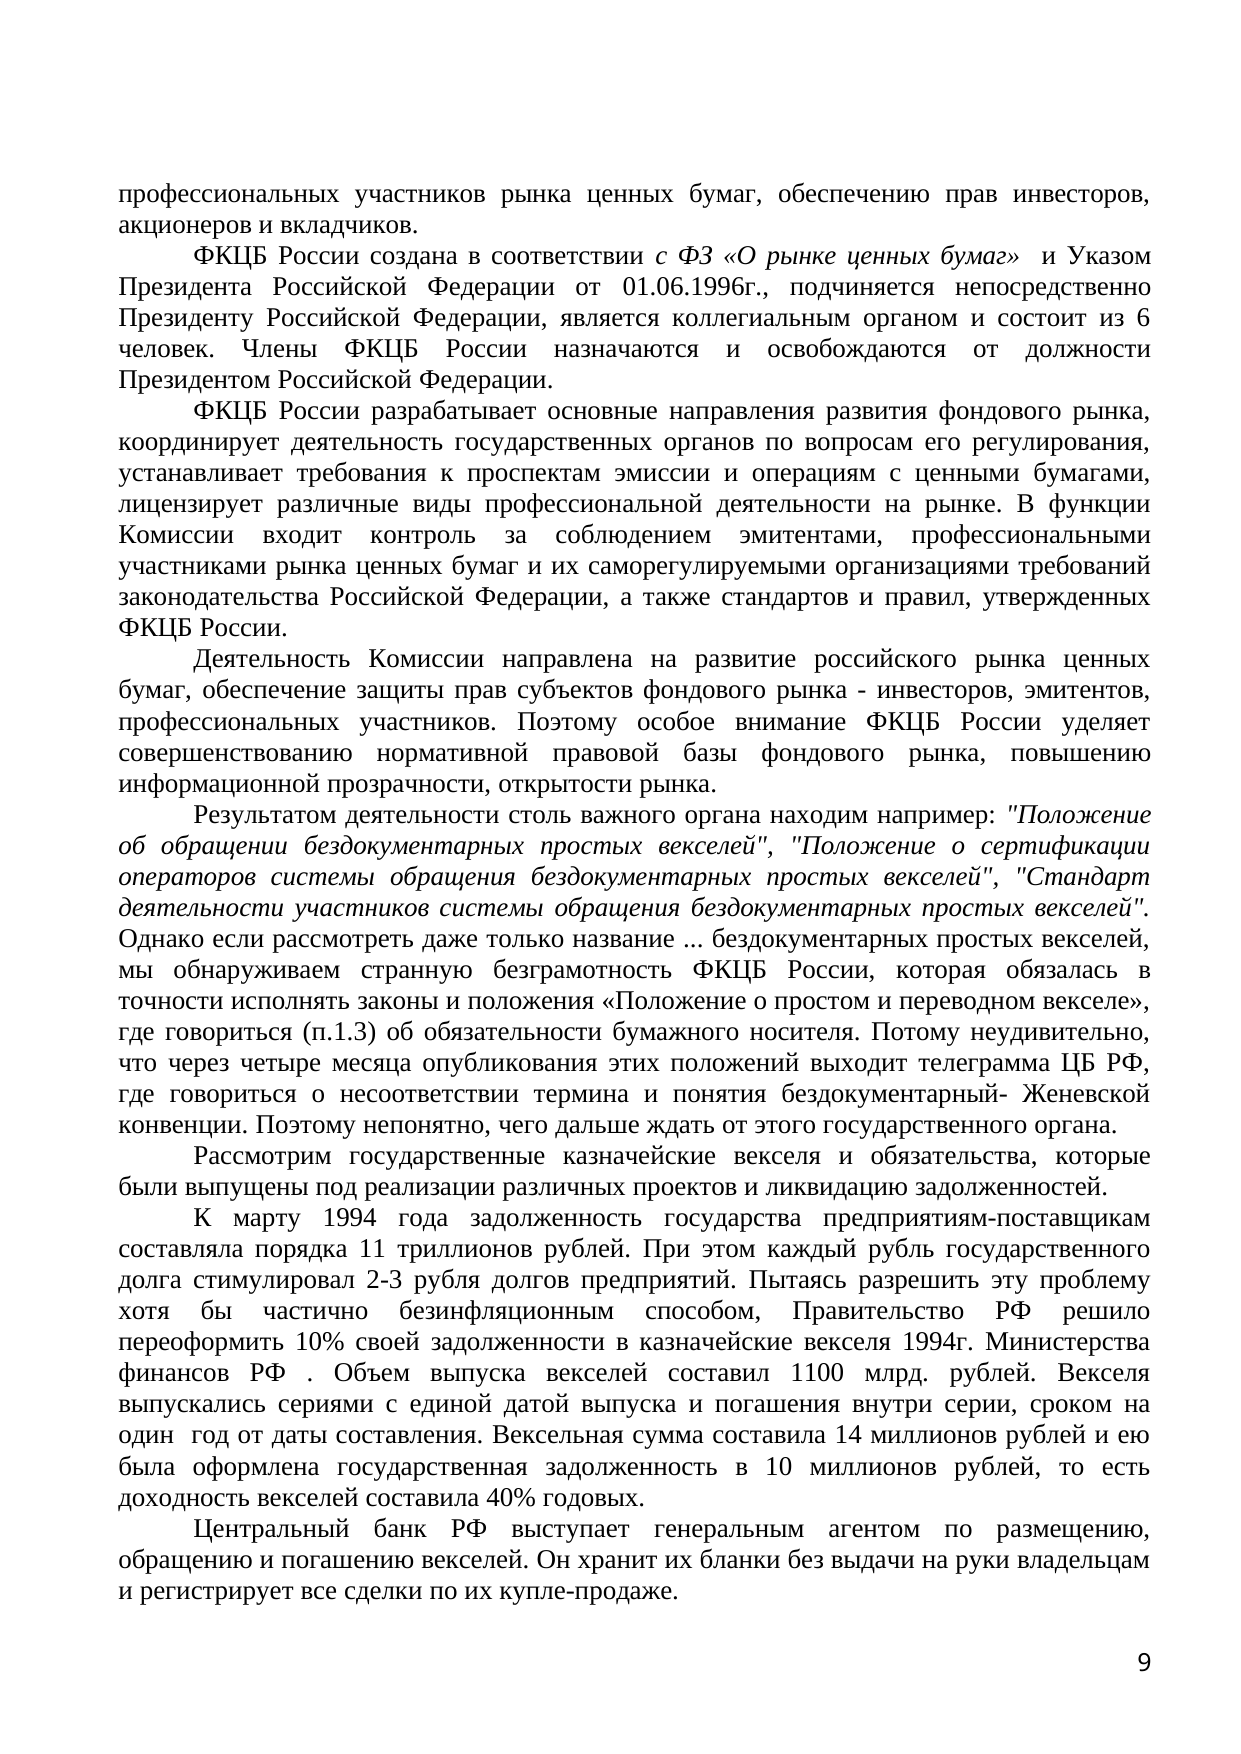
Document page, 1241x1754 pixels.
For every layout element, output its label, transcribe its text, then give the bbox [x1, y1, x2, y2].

text Рассмотрим государственные казначейские векселя и обязательства, которые были выпущены под реализации различных проектов и ликвидацию задолженностей. [118, 1139, 1152, 1202]
text ФКЦБ России создана в соответствии с ФЗ «О рынке ценных бумаг» и Указом Президента Российской Федерации от 01.06.1996г., подчиняется непосредственно Президенту Российской Федерации, является коллегиальным органом и состоит из 6 человек. Члены ФКЦБ России назначаются и освобождаются от должности Президентом Российской Федерации. [118, 239, 1152, 394]
text К марту 1994 года задолженность государства предприятиям-поставщикам составляла порядка 11 триллионов рублей. При этом каждый рубль государственного долга стимулировал 2-3 рубля долгов предприятий. Пытаясь разрешить эту проблему хотя бы частично безинфляционным способом, Правительство РФ решило переоформить 10% своей задолженности в казначейские векселя 1994г. Министерства финансов РФ . Объем выпуска векселей составил 1100 млрд. рублей. Векселя выпускались сериями с единой датой выпуска и погашения внутри серии, сроком на один год от даты составления. Вексельная сумма составила 14 миллионов рублей и ею была оформлена государственная задолженность в 10 миллионов рублей, то есть доходность векселей составила 40% годовых. [118, 1202, 1152, 1512]
text Деятельность Комиссии направлена на развитие российского рынка ценных бумаг, обеспечение защиты прав субъектов фондового рынка - инвесторов, эмитентов, профессиональных участников. Поэтому особое внимание ФКЦБ России уделяет совершенствованию нормативной правовой базы фондового рынка, повышению информационной прозрачности, открытости рынка. [118, 643, 1152, 798]
text ФКЦБ России разрабатывает основные направления развития фондового рынка, координирует деятельность государственных органов по вопросам его регулирования, устанавливает требования к проспектам эмиссии и операциям с ценными бумагами, лицензирует различные виды профессиональной деятельности на рынке. В функции Комиссии входит контроль за соблюдением эмитентами, профессиональными участниками рынка ценных бумаг и их саморегулируемыми организациями требований законодательства Российской Федерации, а также стандартов и правил, утвержденных ФКЦБ России. [118, 394, 1152, 643]
text Центральный банк РФ выступает генеральным агентом по размещению, обращению и погашению векселей. Он хранит их бланки без выдачи на руки владельцам и регистрирует все сделки по их купле-продаже. [118, 1512, 1152, 1605]
text Результатом деятельности столь важного органа находим например: "Положение об обращении бездокументарных простых векселей", "Положение о сертификации операторов системы обращения бездокументарных простых векселей", "Стандарт деятельности участников системы обращения бездокументарных простых векселей". Однако если рассмотреть даже только название ... бездокументарных простых векселей, мы обнаруживаем странную безграмотность ФКЦБ России, которая обязалась в точности исполнять законы и положения «Положение о простом и переводном векселе», где говориться (п.1.3) об обязательности бумажного носителя. Потому неудивительно, что через четыре месяца опубликования этих положений выходит телеграмма ЦБ РФ, где говориться о несоответствии термина и понятия бездокументарный- Женевской конвенции. Поэтому непонятно, чего дальше ждать от этого государственного органа. [118, 798, 1152, 1139]
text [118, 177, 1152, 239]
